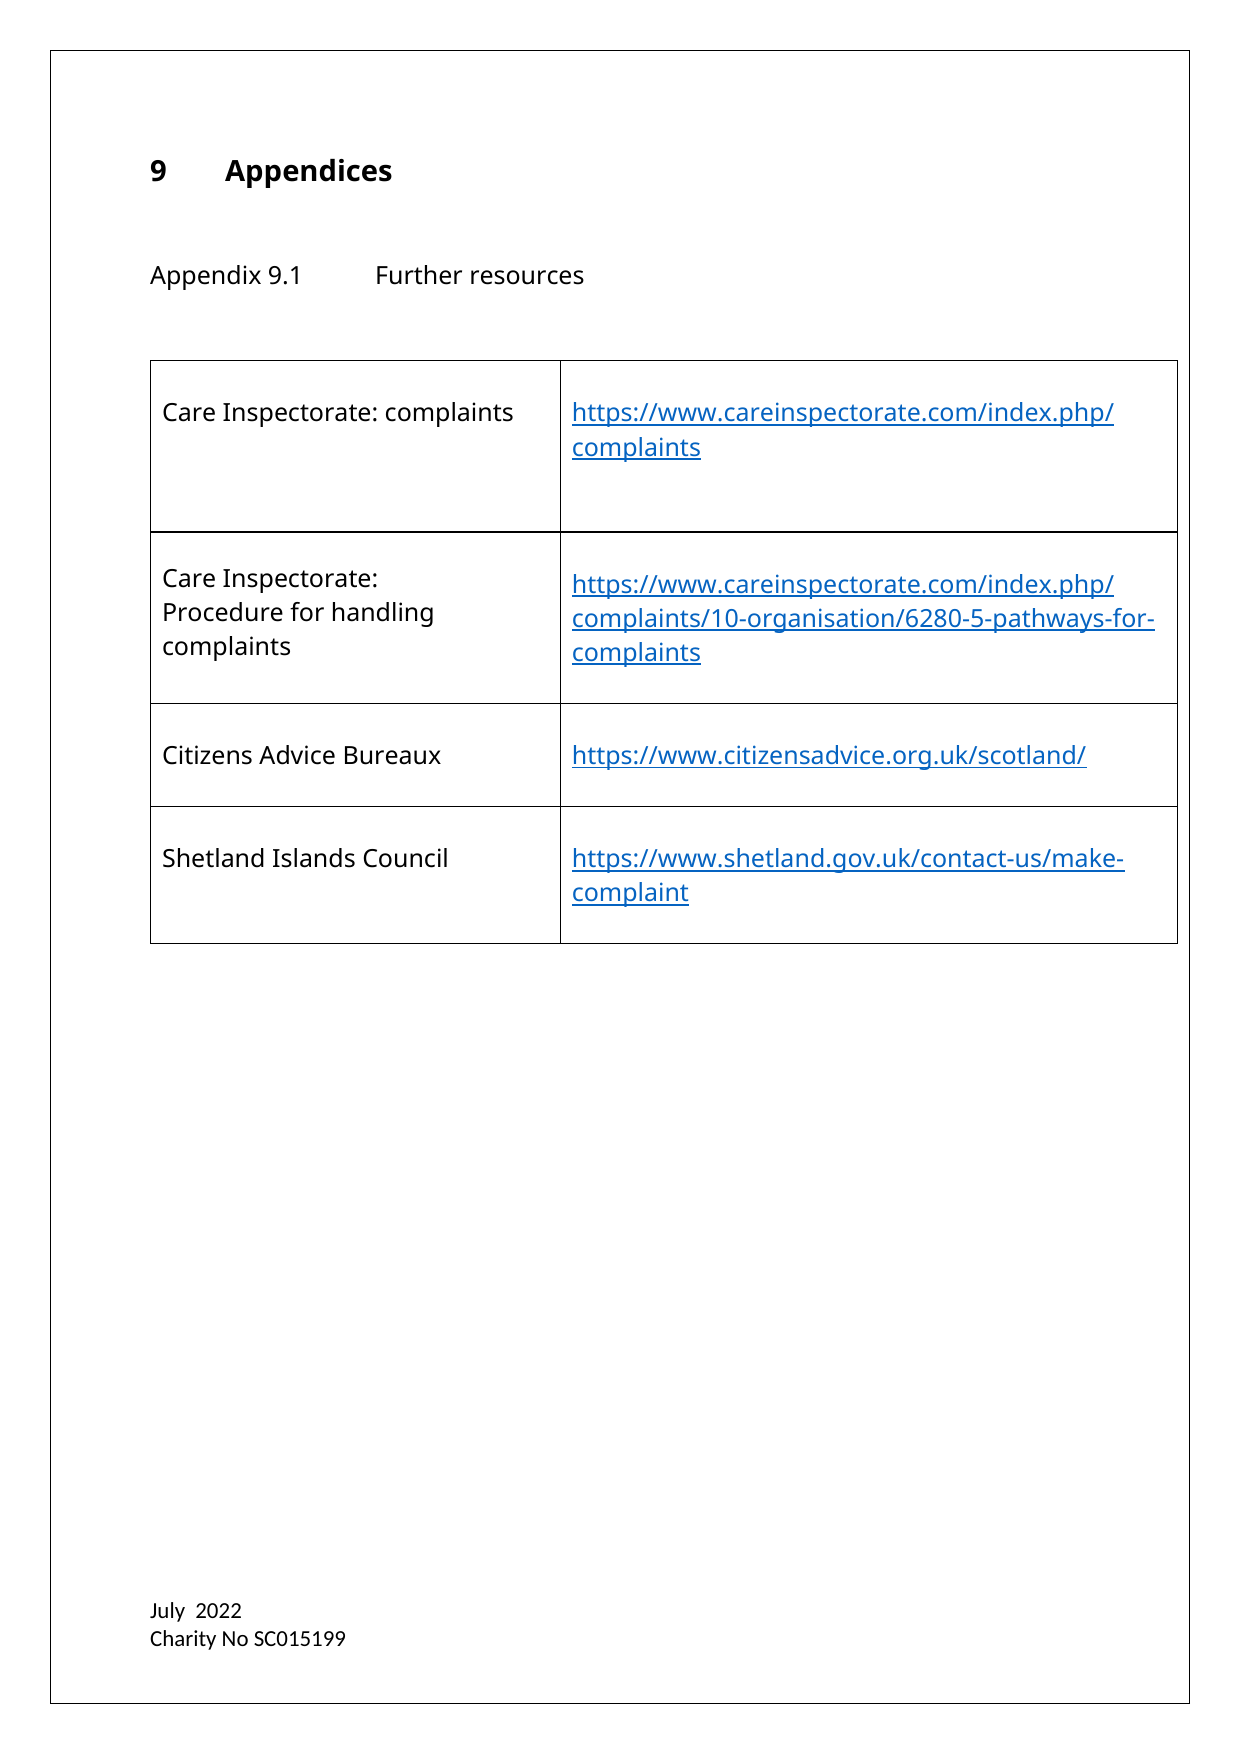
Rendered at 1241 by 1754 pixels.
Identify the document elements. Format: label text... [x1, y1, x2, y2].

text Appendix 9.1 Further resources [150, 258, 1090, 292]
table_header Care Inspectorate: complaints [151, 361, 560, 531]
table_cell Citizens Advice Bureaux [151, 704, 560, 806]
table_header https://www.careinspectorate.com/index.php/complaints [561, 361, 1177, 531]
table_cell Shetland Islands Council [151, 807, 560, 943]
table_cell https://www.careinspectorate.com/index.php/complaints/10-organisation/6280-5-pathways-for-complaints [561, 533, 1177, 703]
table_cell Care Inspectorate: Procedure for handling complaints [151, 533, 560, 703]
text 9 Appendices [150, 150, 1090, 190]
table_cell https://www.shetland.gov.uk/contact-us/make-complaint [561, 807, 1177, 943]
table_cell https://www.citizensadvice.org.uk/scotland/ [561, 704, 1177, 806]
